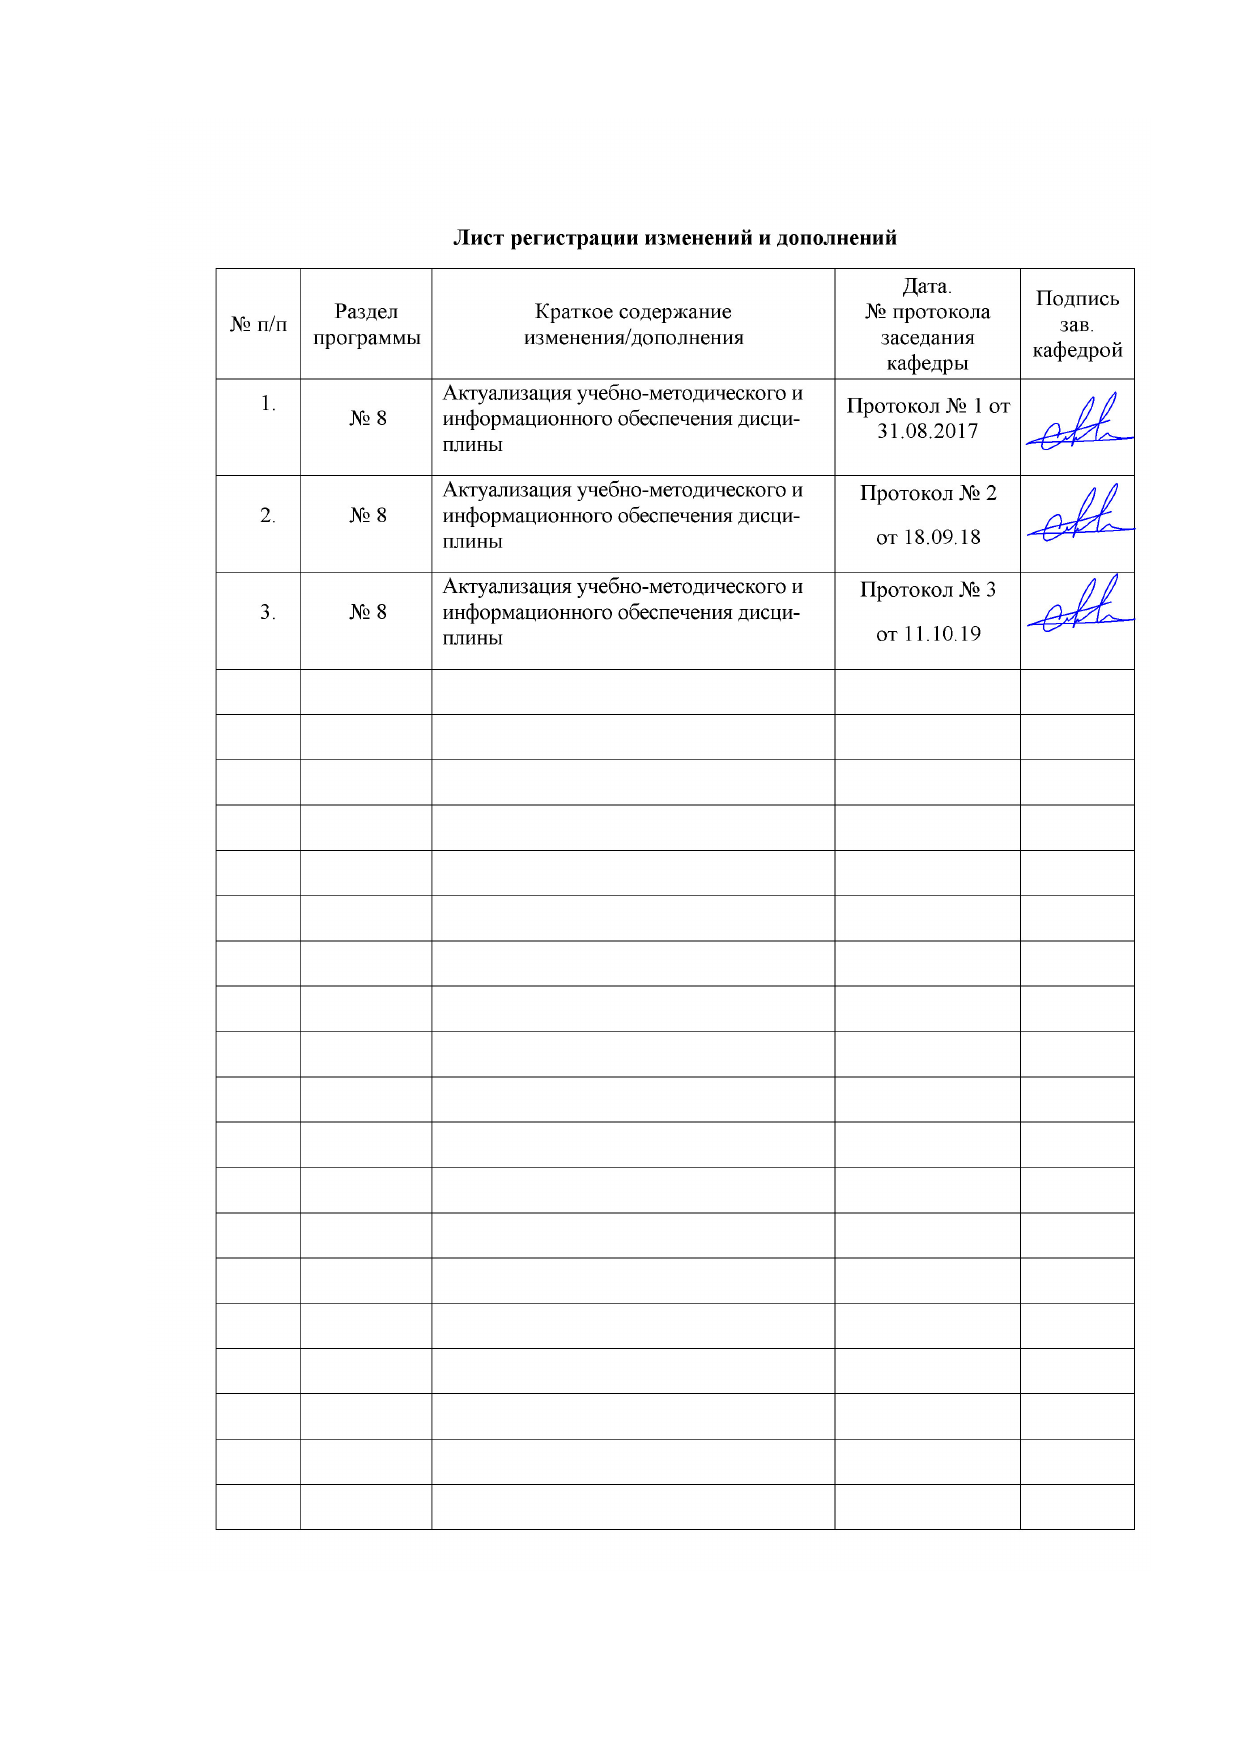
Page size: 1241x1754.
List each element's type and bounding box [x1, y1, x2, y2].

picture [147, 118, 1151, 1571]
